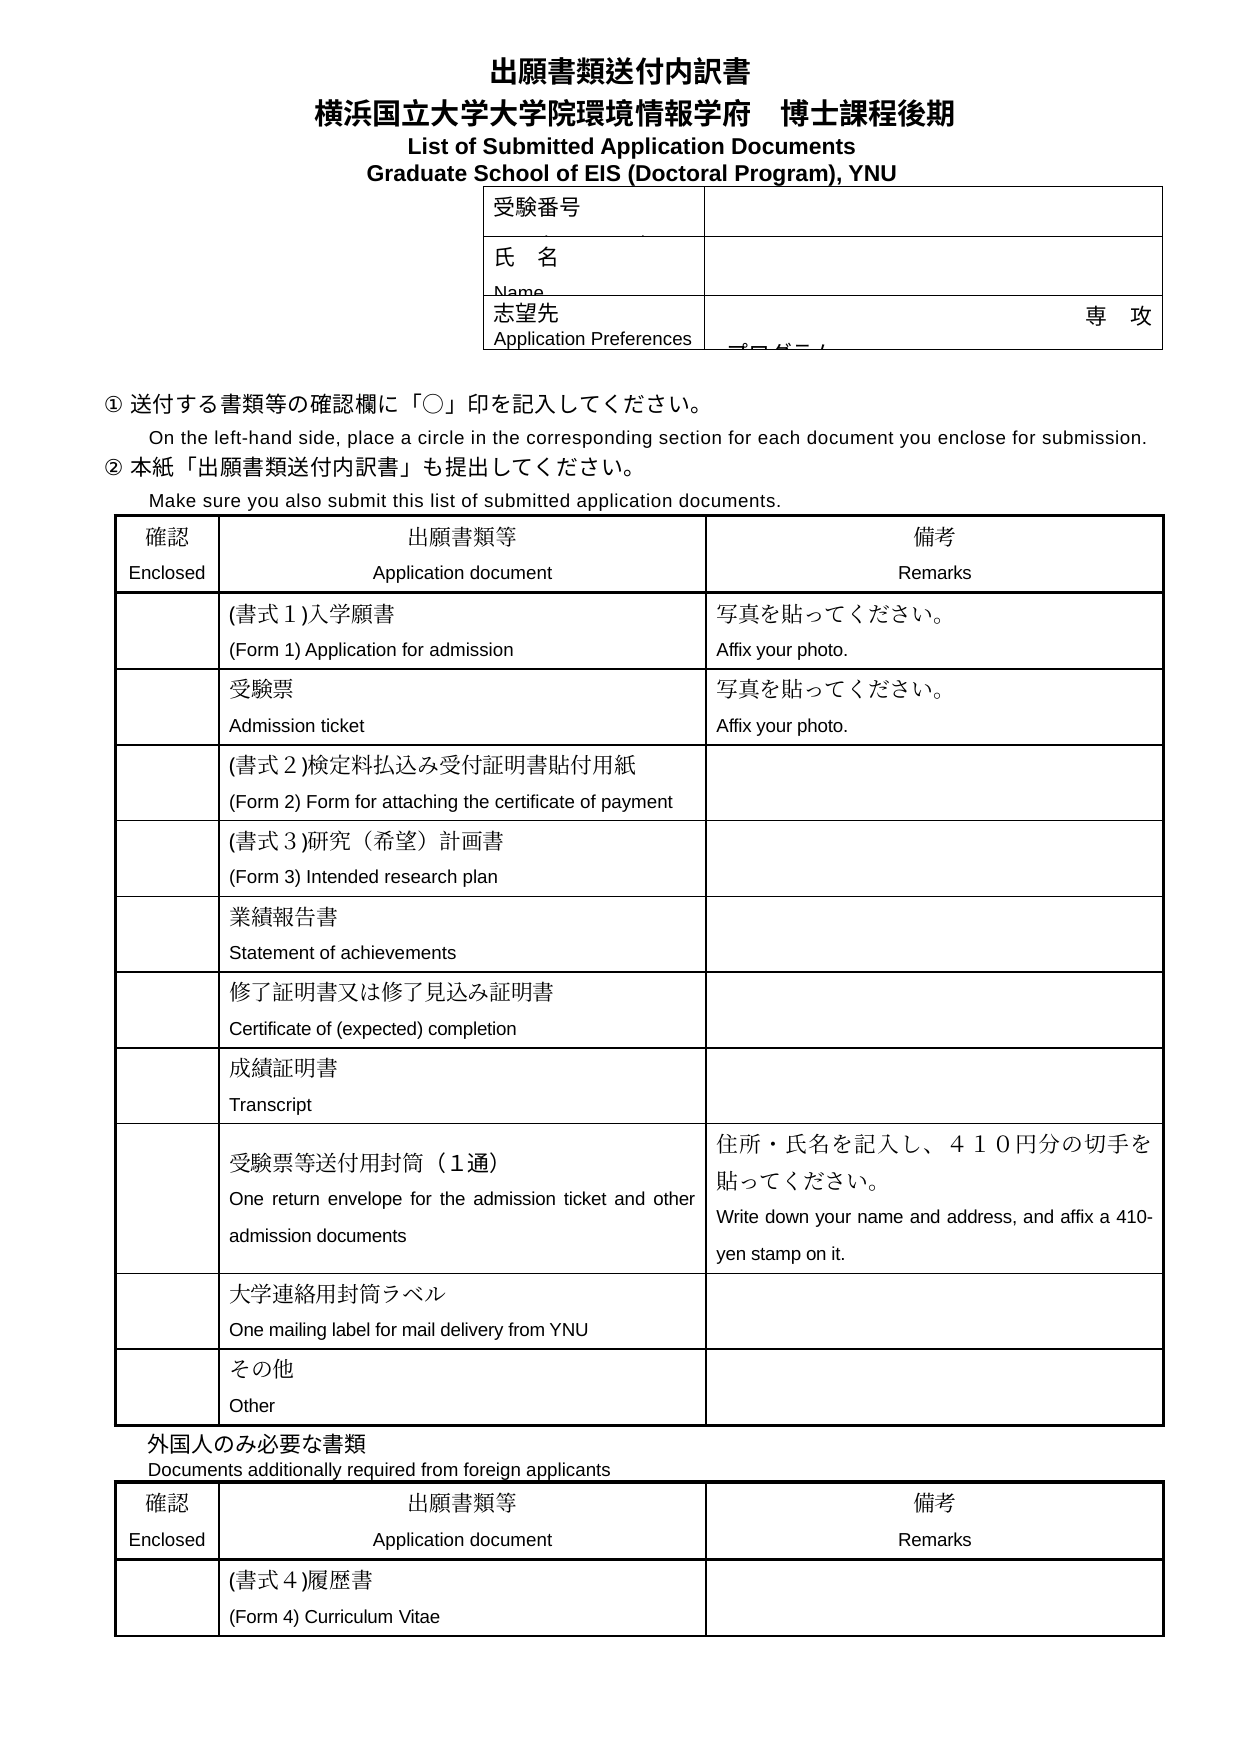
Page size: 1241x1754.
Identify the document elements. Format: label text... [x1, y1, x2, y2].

table_cell [117, 897, 218, 971]
table_cell [117, 746, 218, 820]
text Graduate School of EIS (Doctoral Program), YNU [177, 159, 1063, 186]
table_cell 写真を貼ってください。 Affix your photo. [707, 594, 1162, 668]
table_cell [707, 897, 1162, 971]
table_cell [117, 821, 218, 896]
table_cell (書式２)検定料払込み受付証明書貼付用紙 (Form 2) Form for attaching the certificate of payment [220, 746, 705, 820]
table_header 受験番号 Examinee’s number [484, 187, 704, 236]
table_header 出願書類等 Application document [220, 517, 705, 591]
table_cell 受験票等送付用封筒（１通） One return envelope for the admission ticket and other admission documents [220, 1124, 705, 1273]
table_cell 成績証明書 Transcript [220, 1049, 705, 1123]
table_cell [117, 1124, 218, 1273]
table_cell [117, 1350, 218, 1424]
table_cell 氏 名 Name [484, 237, 704, 295]
table_cell [705, 237, 1162, 295]
table_cell [707, 1561, 1162, 1635]
table_cell 写真を貼ってください。 Affix your photo. [707, 670, 1162, 744]
table_cell (書式３)研究（希望）計画書 (Form 3) Intended research plan [220, 821, 705, 896]
table_cell (書式１)入学願書 (Form 1) Application for admission [220, 594, 705, 668]
table_cell [707, 973, 1162, 1047]
text ① 送付する書類等の確認欄に「○」印を記入してください。 [103, 387, 1063, 419]
text ② 本紙「出願書類送付内訳書」も提出してください。 [103, 450, 1063, 482]
table_cell (書式４)履歴書 (Form 4) Curriculum Vitae [220, 1561, 705, 1635]
table_cell [117, 1274, 218, 1348]
table_cell [707, 1274, 1162, 1348]
table_cell 大学連絡用封筒ラベル One mailing label for mail delivery from YNU [220, 1274, 705, 1348]
table_cell 修了証明書又は修了見込み証明書 Certificate of (expected) completion [220, 973, 705, 1047]
table_cell 住所・氏名を記入し、４１０円分の切手を貼ってください。 Write down your name and address, and affix a 410-yen stamp on it. [707, 1124, 1162, 1273]
table_header [705, 187, 1162, 236]
table_cell 業績報告書 Statement of achievements [220, 897, 705, 971]
table_cell [117, 973, 218, 1047]
table_cell [117, 594, 218, 668]
text Make sure you also submit this list of submitted application documents. [103, 482, 1063, 514]
table_header 備考 Remarks [707, 1484, 1162, 1558]
table_cell [707, 821, 1162, 896]
table_header 備考 Remarks [707, 517, 1162, 591]
table_cell [707, 1350, 1162, 1424]
table_cell [117, 1049, 218, 1123]
text 外国人のみ必要な書類 [148, 1427, 1063, 1459]
text List of Submitted Application Documents [177, 133, 1063, 159]
table_cell その他 Other [220, 1350, 705, 1424]
table_cell [707, 1049, 1162, 1123]
table_header 確認 Enclosed [117, 517, 218, 591]
table_cell [117, 1561, 218, 1635]
table_cell 専攻 プログラム Department Program [705, 296, 1162, 349]
table_cell [707, 746, 1162, 820]
text Documents additionally required from foreign applicants [148, 1459, 1063, 1480]
text On the left-hand side, place a circle in the corresponding section for each document you enclose for submission. [103, 419, 1152, 450]
table_cell 志望先 Application Preferences [484, 296, 704, 349]
text 横浜国立大学大学院環境情報学府 博士課程後期 [177, 91, 1063, 133]
text 出願書類送付内訳書 [177, 48, 1063, 91]
table_cell 受験票 Admission ticket [220, 670, 705, 744]
table_header 確認 Enclosed [117, 1484, 218, 1558]
table_cell [117, 670, 218, 744]
table_header 出願書類等 Application document [220, 1484, 705, 1558]
